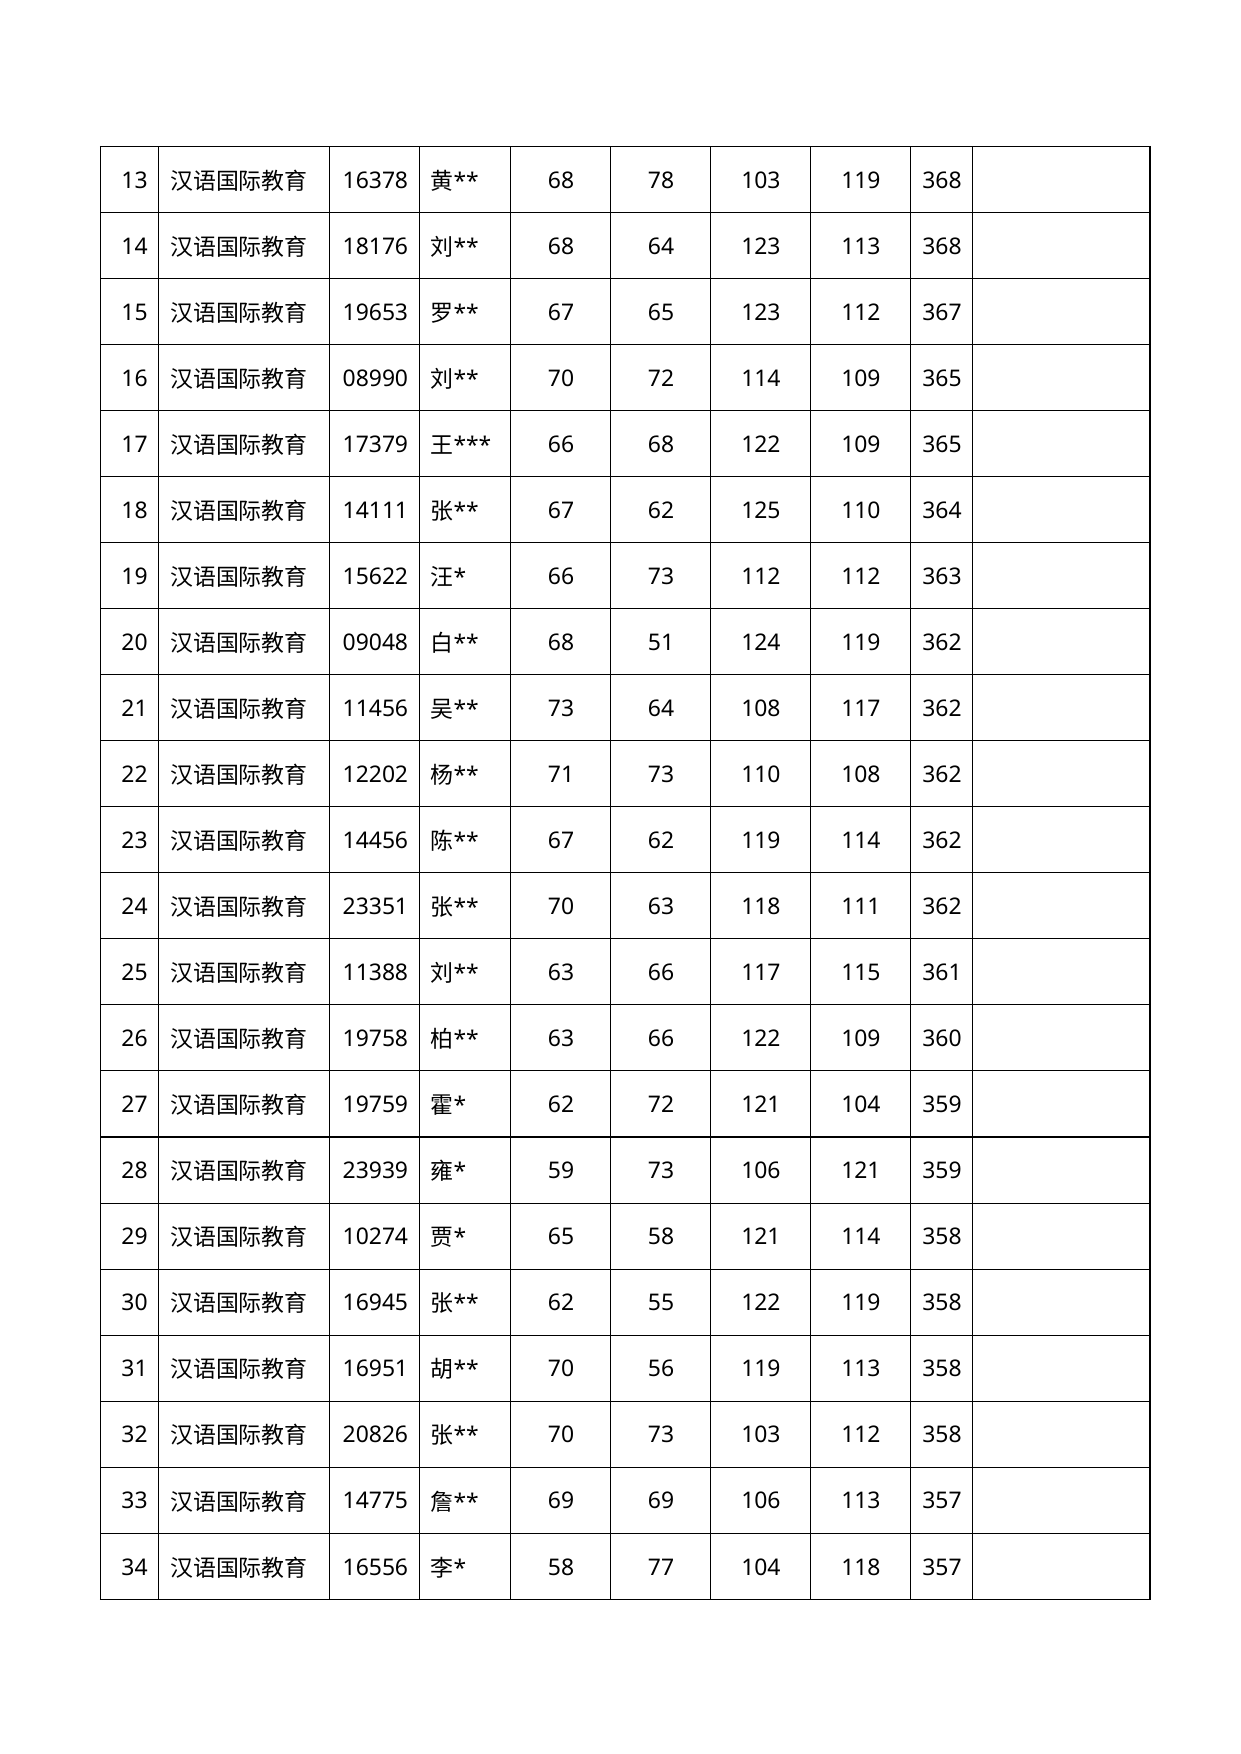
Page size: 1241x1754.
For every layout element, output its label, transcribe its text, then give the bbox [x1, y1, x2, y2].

table_cell 112 [811, 279, 910, 344]
table_cell 27 [101, 1071, 158, 1136]
table_cell 17379 [330, 411, 419, 476]
table_cell 113 [811, 1336, 910, 1401]
table_cell 109 [811, 411, 910, 476]
table_cell 33 [101, 1468, 158, 1533]
table_cell 65 [511, 1204, 610, 1268]
table_cell 68 [511, 609, 610, 674]
table_cell 67 [511, 477, 610, 542]
table_cell 112 [811, 543, 910, 608]
table_cell 汉语国际教育 [159, 1534, 329, 1599]
table_cell [973, 1005, 1149, 1070]
table_cell 15622 [330, 543, 419, 608]
table_cell 358 [911, 1270, 972, 1334]
table_cell 19 [101, 543, 158, 608]
table_cell 71 [511, 741, 610, 806]
table_cell 14 [101, 213, 158, 278]
table_cell 110 [711, 741, 810, 806]
table_cell 117 [811, 675, 910, 740]
table_cell 121 [711, 1204, 810, 1268]
table_cell 汉语国际教育 [159, 1005, 329, 1070]
table_cell 112 [811, 1402, 910, 1467]
table_cell 汉语国际教育 [159, 1468, 329, 1533]
table_cell 368 [911, 147, 972, 212]
table_cell [973, 1336, 1149, 1401]
table_cell 26 [101, 1005, 158, 1070]
table_cell 113 [811, 1468, 910, 1533]
table_cell 汉语国际教育 [159, 411, 329, 476]
table_cell 73 [611, 741, 710, 806]
table_cell 77 [611, 1534, 710, 1599]
table_cell 32 [101, 1402, 158, 1467]
table_cell 364 [911, 477, 972, 542]
table_cell 62 [611, 807, 710, 872]
table_cell 20 [101, 609, 158, 674]
table_cell 363 [911, 543, 972, 608]
table_cell 31 [101, 1336, 158, 1401]
table_cell 28 [101, 1138, 158, 1202]
table_cell 362 [911, 675, 972, 740]
table_cell 58 [511, 1534, 610, 1599]
table_cell 121 [811, 1138, 910, 1202]
table_cell 25 [101, 939, 158, 1004]
table_cell 51 [611, 609, 710, 674]
table_cell 66 [611, 1005, 710, 1070]
table_cell 72 [611, 345, 710, 410]
table_cell 72 [611, 1071, 710, 1136]
table_cell 29 [101, 1204, 158, 1268]
table_cell 刘** [420, 213, 510, 278]
table_cell 汉语国际教育 [159, 939, 329, 1004]
table_cell 69 [611, 1468, 710, 1533]
table_cell 73 [611, 1138, 710, 1202]
table_cell 10274 [330, 1204, 419, 1268]
table_cell 汉语国际教育 [159, 741, 329, 806]
table_cell [973, 1270, 1149, 1334]
table_cell 14456 [330, 807, 419, 872]
table_cell 14111 [330, 477, 419, 542]
table_cell [973, 477, 1149, 542]
table_cell 123 [711, 279, 810, 344]
table_cell 68 [511, 147, 610, 212]
table_cell 吴** [420, 675, 510, 740]
table_cell 119 [811, 609, 910, 674]
table_cell 104 [811, 1071, 910, 1136]
table_cell [973, 609, 1149, 674]
table_cell 23351 [330, 873, 419, 938]
table_cell 66 [511, 543, 610, 608]
table_cell 365 [911, 411, 972, 476]
table_cell 58 [611, 1204, 710, 1268]
table_cell 汉语国际教育 [159, 1336, 329, 1401]
table_cell 108 [711, 675, 810, 740]
table_cell 73 [611, 1402, 710, 1467]
table_cell 113 [811, 213, 910, 278]
table_cell 358 [911, 1336, 972, 1401]
table_cell [973, 675, 1149, 740]
table_cell 104 [711, 1534, 810, 1599]
table_cell 70 [511, 873, 610, 938]
table_cell 汉语国际教育 [159, 675, 329, 740]
table_cell 詹** [420, 1468, 510, 1533]
table_cell 汉语国际教育 [159, 1270, 329, 1334]
table_cell 68 [611, 411, 710, 476]
table_cell 361 [911, 939, 972, 1004]
table_cell 雍* [420, 1138, 510, 1202]
table_cell 65 [611, 279, 710, 344]
table_cell 19758 [330, 1005, 419, 1070]
table_cell 李* [420, 1534, 510, 1599]
table_cell 358 [911, 1204, 972, 1268]
table_cell 119 [711, 1336, 810, 1401]
table_cell [973, 147, 1149, 212]
table_cell 111 [811, 873, 910, 938]
table_cell 357 [911, 1468, 972, 1533]
table_cell [973, 1534, 1149, 1599]
table_cell 汉语国际教育 [159, 1071, 329, 1136]
table_cell 汉语国际教育 [159, 213, 329, 278]
table_cell 68 [511, 213, 610, 278]
table_cell 12202 [330, 741, 419, 806]
table_cell 66 [611, 939, 710, 1004]
table_cell 刘** [420, 939, 510, 1004]
table_cell 34 [101, 1534, 158, 1599]
table_cell [973, 741, 1149, 806]
table_cell 罗** [420, 279, 510, 344]
table_cell [973, 1071, 1149, 1136]
table_cell 73 [511, 675, 610, 740]
table_cell 367 [911, 279, 972, 344]
table_cell 15 [101, 279, 158, 344]
table_cell 365 [911, 345, 972, 410]
table_cell 70 [511, 1336, 610, 1401]
table_cell 62 [511, 1270, 610, 1334]
table_cell 56 [611, 1336, 710, 1401]
table_cell 55 [611, 1270, 710, 1334]
table_cell 115 [811, 939, 910, 1004]
table_cell 24 [101, 873, 158, 938]
table_cell 117 [711, 939, 810, 1004]
table_cell 23 [101, 807, 158, 872]
table_cell 08990 [330, 345, 419, 410]
table_cell 122 [711, 411, 810, 476]
table_cell 69 [511, 1468, 610, 1533]
table_cell 11388 [330, 939, 419, 1004]
table_cell 70 [511, 345, 610, 410]
table_cell 362 [911, 609, 972, 674]
table_cell 柏** [420, 1005, 510, 1070]
table_cell 121 [711, 1071, 810, 1136]
table_cell 359 [911, 1071, 972, 1136]
table_cell 73 [611, 543, 710, 608]
table_cell 125 [711, 477, 810, 542]
table_cell 64 [611, 213, 710, 278]
table_cell 63 [611, 873, 710, 938]
table_cell 360 [911, 1005, 972, 1070]
table_cell 78 [611, 147, 710, 212]
table_cell 刘** [420, 345, 510, 410]
table_cell 119 [811, 147, 910, 212]
table_cell [973, 279, 1149, 344]
table_cell 17 [101, 411, 158, 476]
table_cell 62 [611, 477, 710, 542]
table_cell 362 [911, 873, 972, 938]
table_cell 119 [711, 807, 810, 872]
table_cell 119 [811, 1270, 910, 1334]
table_cell 王*** [420, 411, 510, 476]
table_cell [973, 411, 1149, 476]
table_cell [973, 807, 1149, 872]
table_cell 霍* [420, 1071, 510, 1136]
table_cell 114 [711, 345, 810, 410]
table_cell 汉语国际教育 [159, 477, 329, 542]
table_cell 汉语国际教育 [159, 873, 329, 938]
table_cell [973, 543, 1149, 608]
table_cell 368 [911, 213, 972, 278]
table_cell 16556 [330, 1534, 419, 1599]
table_cell 汉语国际教育 [159, 543, 329, 608]
table_cell 112 [711, 543, 810, 608]
table_cell 21 [101, 675, 158, 740]
table_cell 118 [711, 873, 810, 938]
table_cell [973, 213, 1149, 278]
table_cell 18 [101, 477, 158, 542]
table_cell 汉语国际教育 [159, 609, 329, 674]
table_cell 357 [911, 1534, 972, 1599]
table_cell 张** [420, 873, 510, 938]
table_cell 汉语国际教育 [159, 147, 329, 212]
table_cell 362 [911, 741, 972, 806]
table_cell 16945 [330, 1270, 419, 1334]
table_cell 杨** [420, 741, 510, 806]
table_cell 16951 [330, 1336, 419, 1401]
table_cell 13 [101, 147, 158, 212]
table_cell 106 [711, 1138, 810, 1202]
table_cell 66 [511, 411, 610, 476]
table_cell [973, 939, 1149, 1004]
table_cell 122 [711, 1005, 810, 1070]
table_cell 362 [911, 807, 972, 872]
table_cell 汉语国际教育 [159, 279, 329, 344]
table_cell 114 [811, 1204, 910, 1268]
table_cell 19759 [330, 1071, 419, 1136]
table_cell 陈** [420, 807, 510, 872]
table_cell 张** [420, 1270, 510, 1334]
table_cell 67 [511, 807, 610, 872]
table_cell 358 [911, 1402, 972, 1467]
table_cell 110 [811, 477, 910, 542]
table_cell 汉语国际教育 [159, 1402, 329, 1467]
table_cell 106 [711, 1468, 810, 1533]
table_cell 103 [711, 147, 810, 212]
table_cell 汉语国际教育 [159, 1138, 329, 1202]
table_cell 汉语国际教育 [159, 345, 329, 410]
table_cell 19653 [330, 279, 419, 344]
table_cell 汪* [420, 543, 510, 608]
table_cell 18176 [330, 213, 419, 278]
table_cell [973, 1204, 1149, 1268]
table_cell 67 [511, 279, 610, 344]
table_cell 103 [711, 1402, 810, 1467]
table_cell 16378 [330, 147, 419, 212]
table_cell 汉语国际教育 [159, 807, 329, 872]
table_cell 汉语国际教育 [159, 1204, 329, 1268]
table_cell 124 [711, 609, 810, 674]
table_cell [973, 1138, 1149, 1202]
table_cell 108 [811, 741, 910, 806]
table_cell 16 [101, 345, 158, 410]
table_cell 114 [811, 807, 910, 872]
table_cell 62 [511, 1071, 610, 1136]
table_cell 359 [911, 1138, 972, 1202]
table_cell 59 [511, 1138, 610, 1202]
table_cell 118 [811, 1534, 910, 1599]
table_cell 64 [611, 675, 710, 740]
table_cell 63 [511, 939, 610, 1004]
table_cell [973, 1468, 1149, 1533]
table_cell 14775 [330, 1468, 419, 1533]
table_cell [973, 873, 1149, 938]
table_cell 11456 [330, 675, 419, 740]
table_cell [973, 345, 1149, 410]
table_cell 胡** [420, 1336, 510, 1401]
table_cell 张** [420, 1402, 510, 1467]
table_cell 白** [420, 609, 510, 674]
table_cell 109 [811, 345, 910, 410]
table_cell 22 [101, 741, 158, 806]
table_cell 黄** [420, 147, 510, 212]
table_cell 20826 [330, 1402, 419, 1467]
table_cell 63 [511, 1005, 610, 1070]
table_cell 122 [711, 1270, 810, 1334]
table_cell 张** [420, 477, 510, 542]
table_cell 贾* [420, 1204, 510, 1268]
table_cell 09048 [330, 609, 419, 674]
table_cell [973, 1402, 1149, 1467]
table_cell 23939 [330, 1138, 419, 1202]
table_cell 109 [811, 1005, 910, 1070]
table_cell 30 [101, 1270, 158, 1334]
table_cell 70 [511, 1402, 610, 1467]
table_cell 123 [711, 213, 810, 278]
